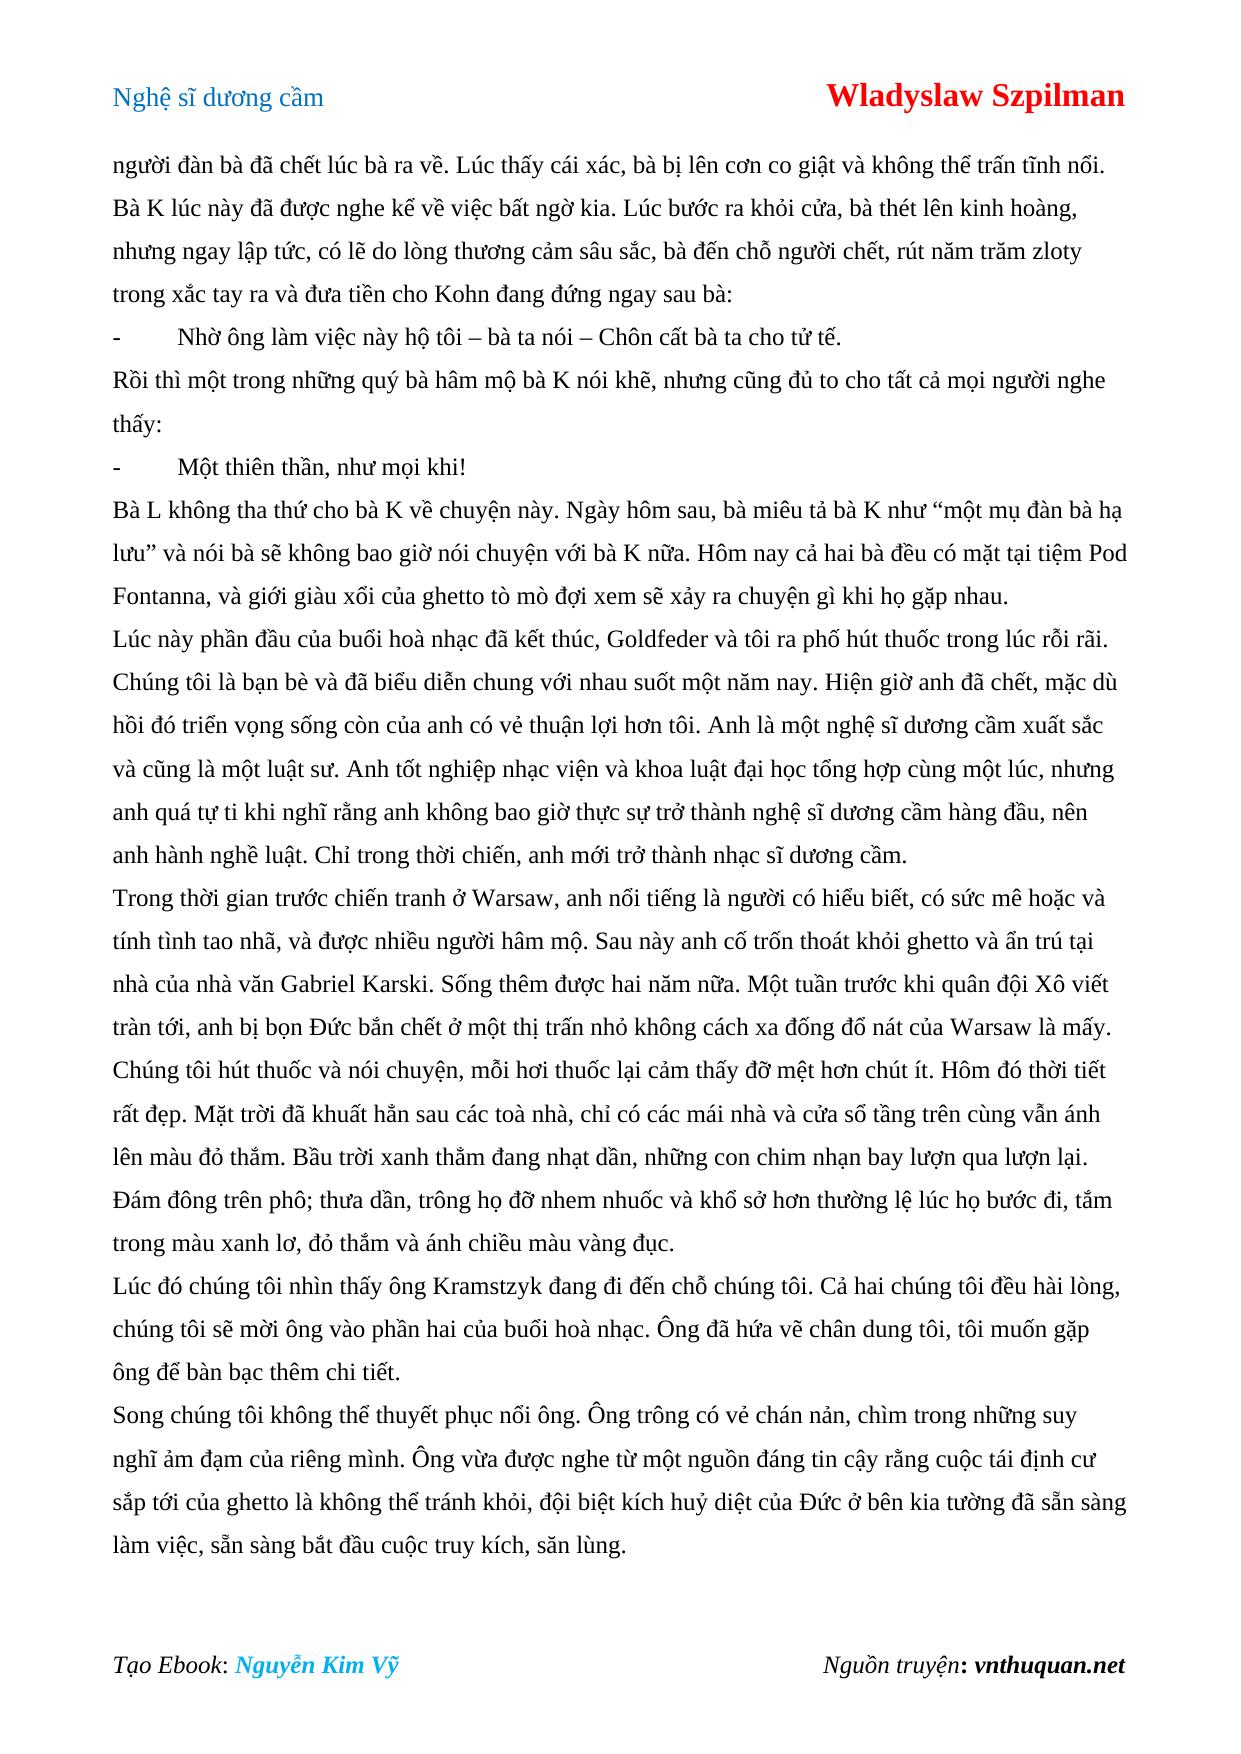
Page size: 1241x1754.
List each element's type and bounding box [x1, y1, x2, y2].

text [112, 150, 1128, 1559]
